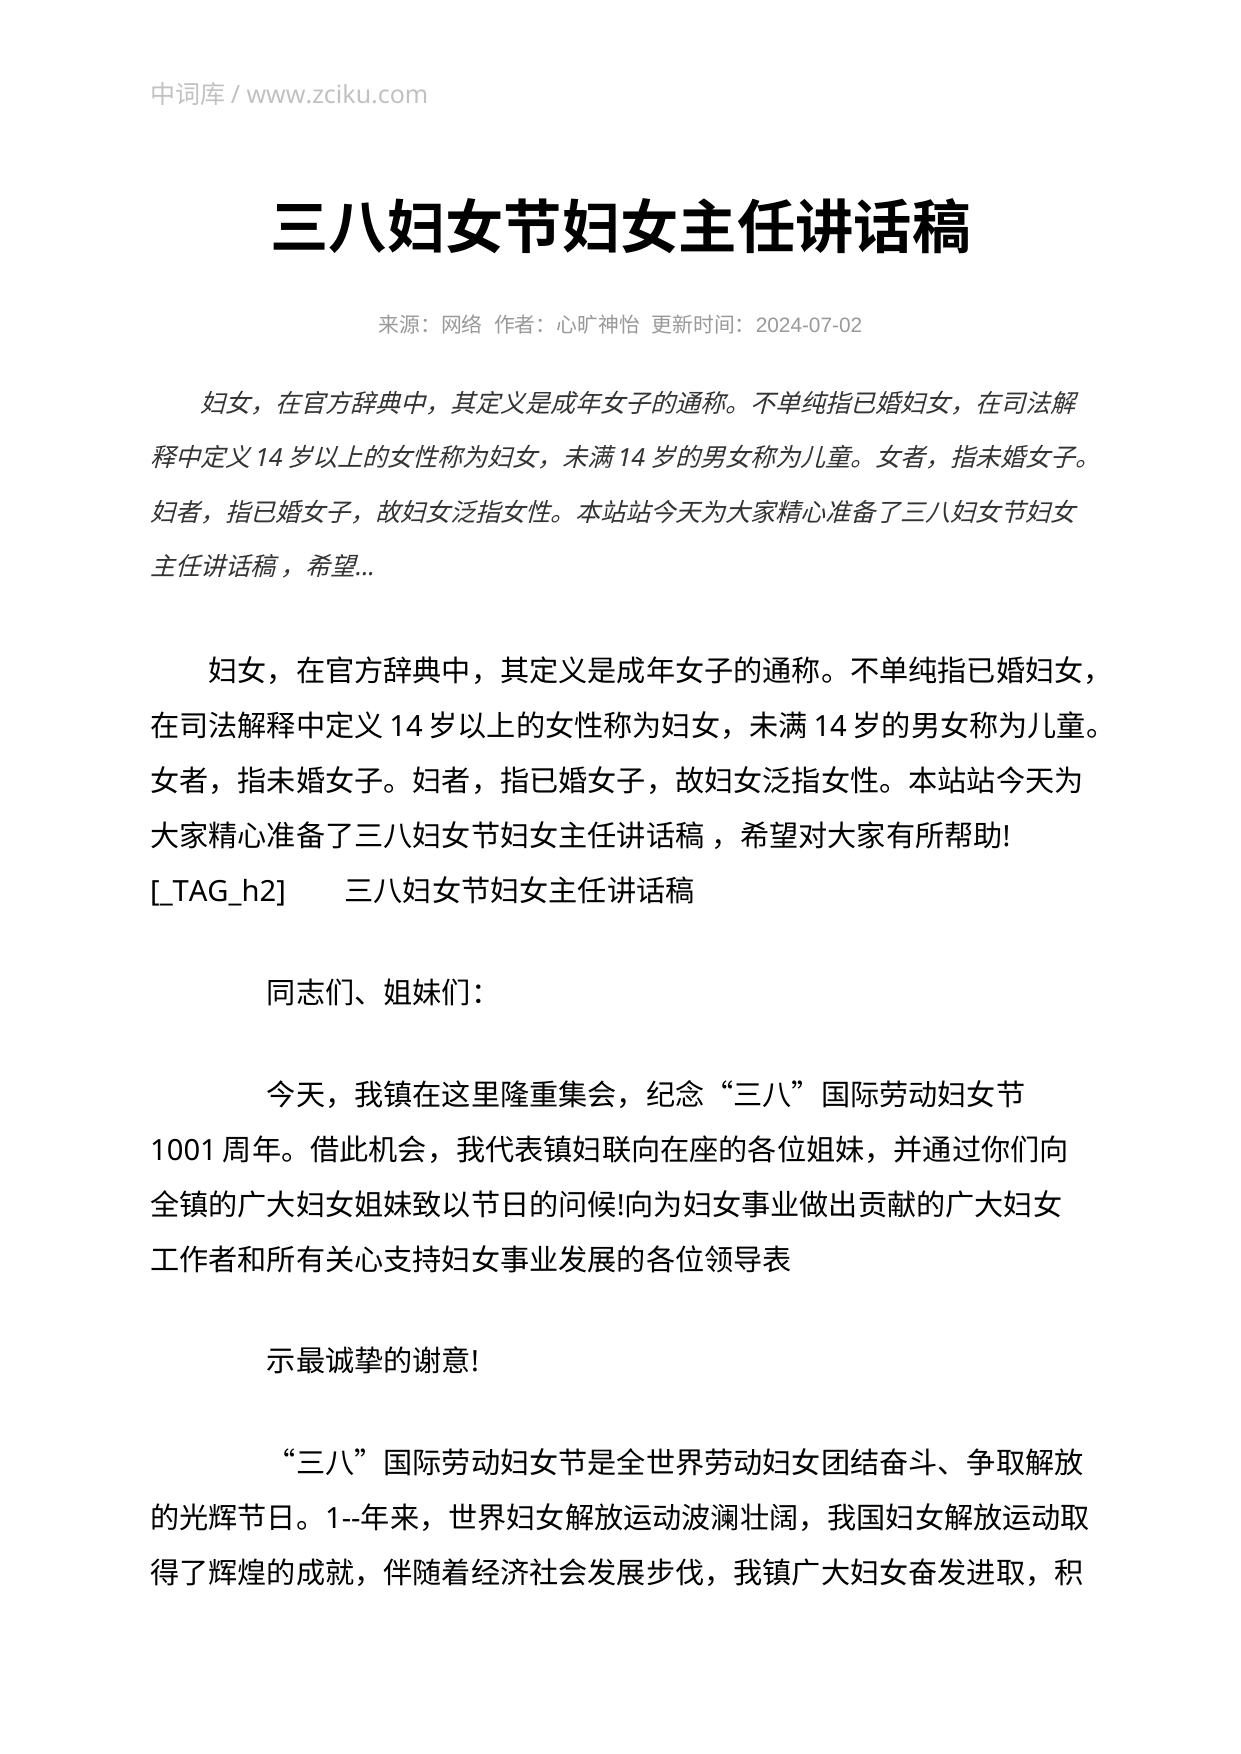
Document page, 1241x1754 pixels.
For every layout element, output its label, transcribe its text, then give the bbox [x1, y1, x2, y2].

text 妇女，在官方辞典中，其定义是成年女子的通称。不单纯指已婚妇女，在司法解释中定义14岁以上的女性称为妇女，未满14岁的男女称为儿童。女者，指未婚女子。妇者，指已婚女子，故妇女泛指女性。本站站今天为大家精心准备了三八妇女节妇女主任讲话稿 ，希望对大家有所帮助![_TAG_h2] 三八妇女节妇女主任讲话稿 [150, 648, 1090, 910]
text 妇女，在官方辞典中，其定义是成年女子的通称。不单纯指已婚妇女，在司法解释中定义14岁以上的女性称为妇女，未满14岁的男女称为儿童。女者，指未婚女子。妇者，指已婚女子，故妇女泛指女性。本站站今天为大家精心准备了三八妇女节妇女主任讲话稿 ，希望... [150, 383, 1090, 583]
subtitle 三八妇女节妇女主任讲话稿 [150, 181, 1090, 266]
text 今天，我镇在这里隆重集会，纪念“三八”国际劳动妇女节1001周年。借此机会，我代表镇妇联向在座的各位姐妹，并通过你们向全镇的广大妇女姐妹致以节日的问候!向为妇女事业做出贡献的广大妇女工作者和所有关心支持妇女事业发展的各位领导表 [150, 1071, 1090, 1278]
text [150, 1440, 1090, 1592]
text 示最诚挚的谢意! [150, 1338, 1090, 1380]
text 来源：网络 作者：心旷神怡 更新时间：2024-07-02 [150, 313, 1090, 337]
text 同志们、姐妹们： [150, 969, 1090, 1012]
